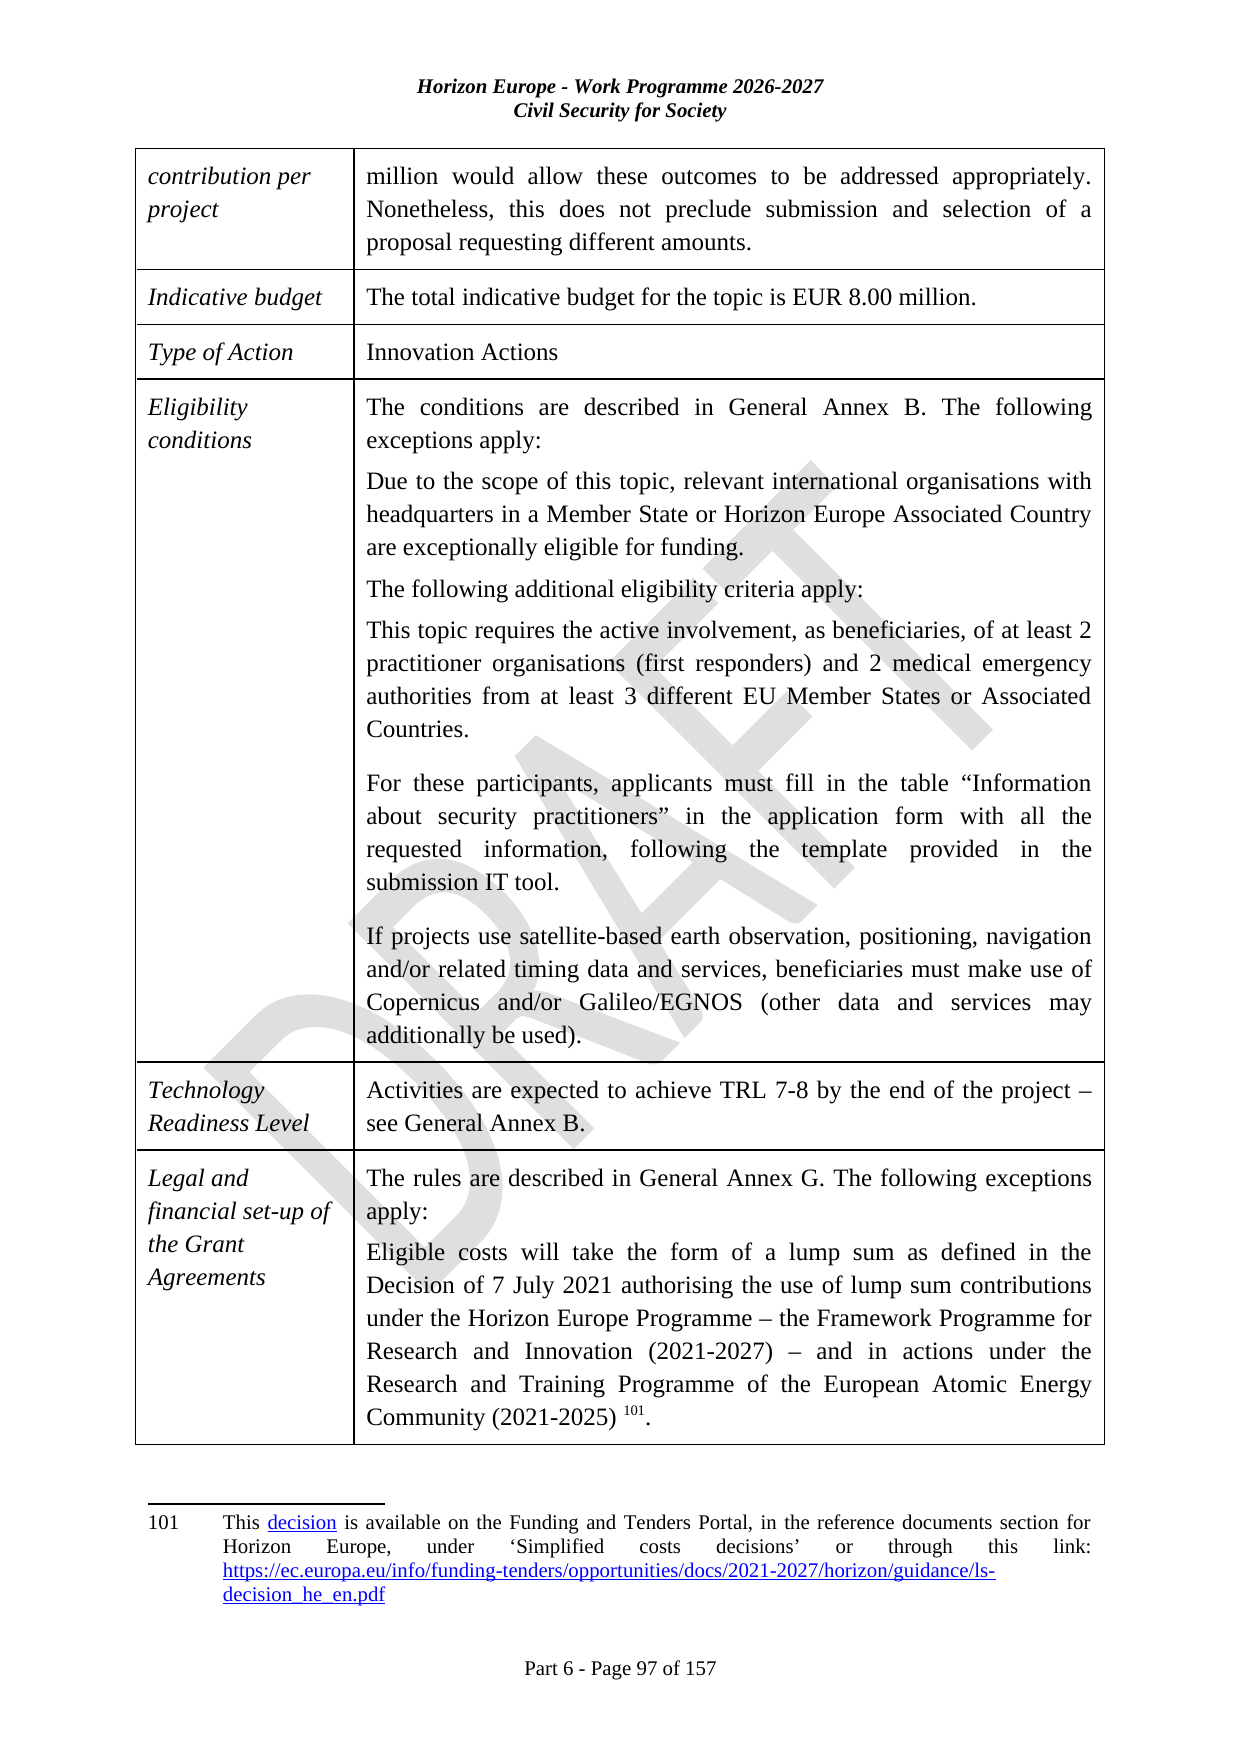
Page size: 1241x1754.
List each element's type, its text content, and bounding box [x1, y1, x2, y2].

table_cell The total indicative budget for the topic is EUR 8.00 million. [355, 270, 1104, 323]
table_cell Indicative budget [136, 270, 353, 323]
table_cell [136, 149, 353, 268]
table_cell Type of Action [136, 325, 353, 378]
table_cell The rules are described in General Annex G. The following exceptions apply: Eligible costs will take the form of a lump sum as defined in the Decision of 7 July 2021 authorising the use of lump sum contributions under the Horizon Europe Programme – the Framework Programme for Research and Innovation (2021-2027) – and in actions under the Research and Training Programme of the European Atomic Energy Community (2021-2025) . [355, 1151, 1104, 1443]
table_cell Activities are expected to achieve TRL 7-8 by the end of the project – see General Annex B. [355, 1063, 1104, 1149]
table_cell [355, 149, 1104, 268]
table_cell Innovation Actions [355, 325, 1104, 378]
table_cell The conditions are described in General Annex B. The following exceptions apply: Due to the scope of this topic, relevant international organisations with headquarters in a Member State or Horizon Europe Associated Country are exceptionally eligible for funding. The following additional eligibility criteria apply: This topic requires the active involvement, as beneficiaries, of at least 2 practitioner organisations (first responders) and 2 medical emergency authorities from at least 3 different EU Member States or Associated Countries. For these participants, applicants must fill in the table “Information about security practitioners” in the application form with all the requested information, following the template provided in the submission IT tool. If projects use satellite-based earth observation, positioning, navigation and/or related timing data and services, beneficiaries must make use of Copernicus and/or Galileo/EGNOS (other data and services may additionally be used). [355, 380, 1104, 1061]
table_cell Legal and financial set-up of the Grant Agreements [136, 1150, 353, 1443]
table_cell Eligibility conditions [136, 379, 353, 1061]
table_cell Technology Readiness Level [136, 1062, 353, 1149]
